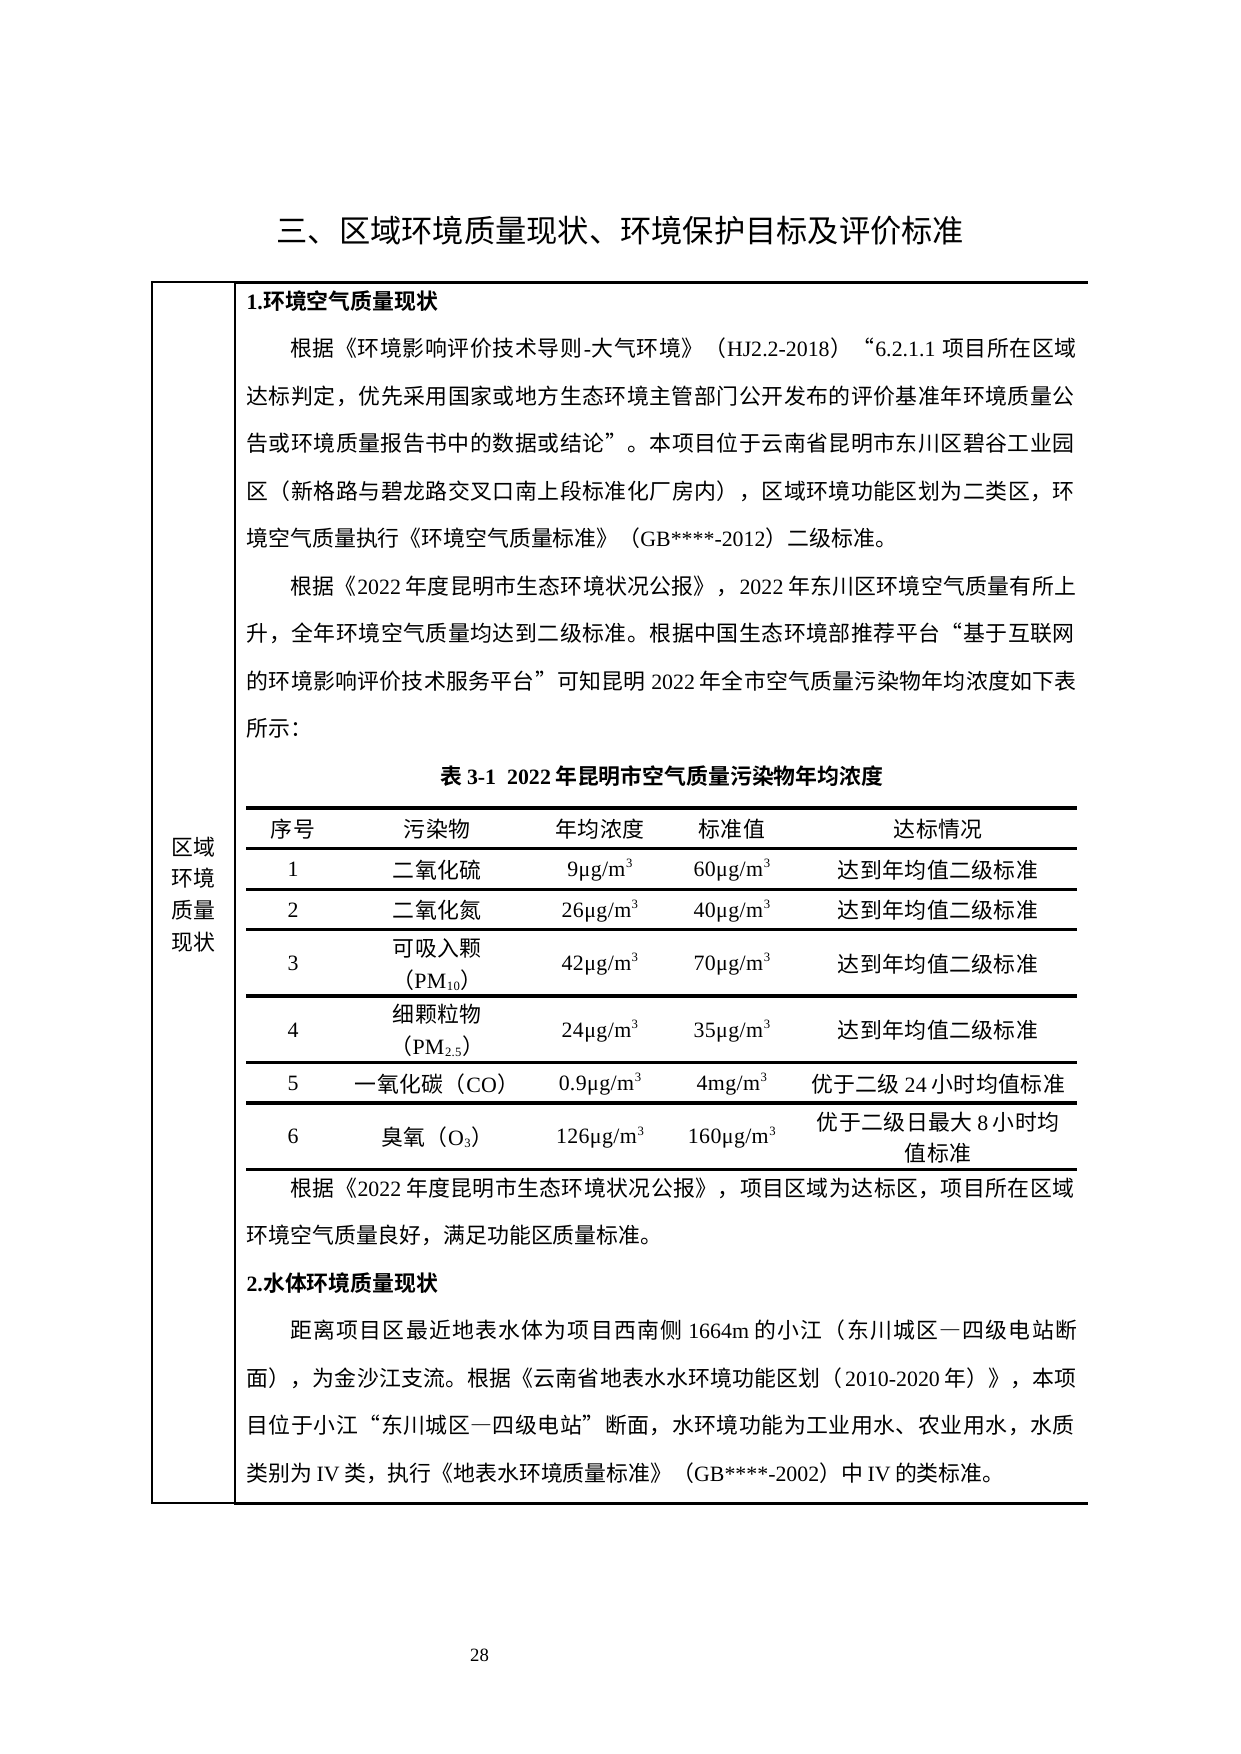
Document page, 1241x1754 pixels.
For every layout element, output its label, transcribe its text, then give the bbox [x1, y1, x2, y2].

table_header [236, 284, 1088, 1502]
table_header 区域 环境 质量 现状 [153, 283, 234, 1502]
text 三、区域环境质量现状、环境保护目标及评价标准 [159, 206, 1081, 252]
